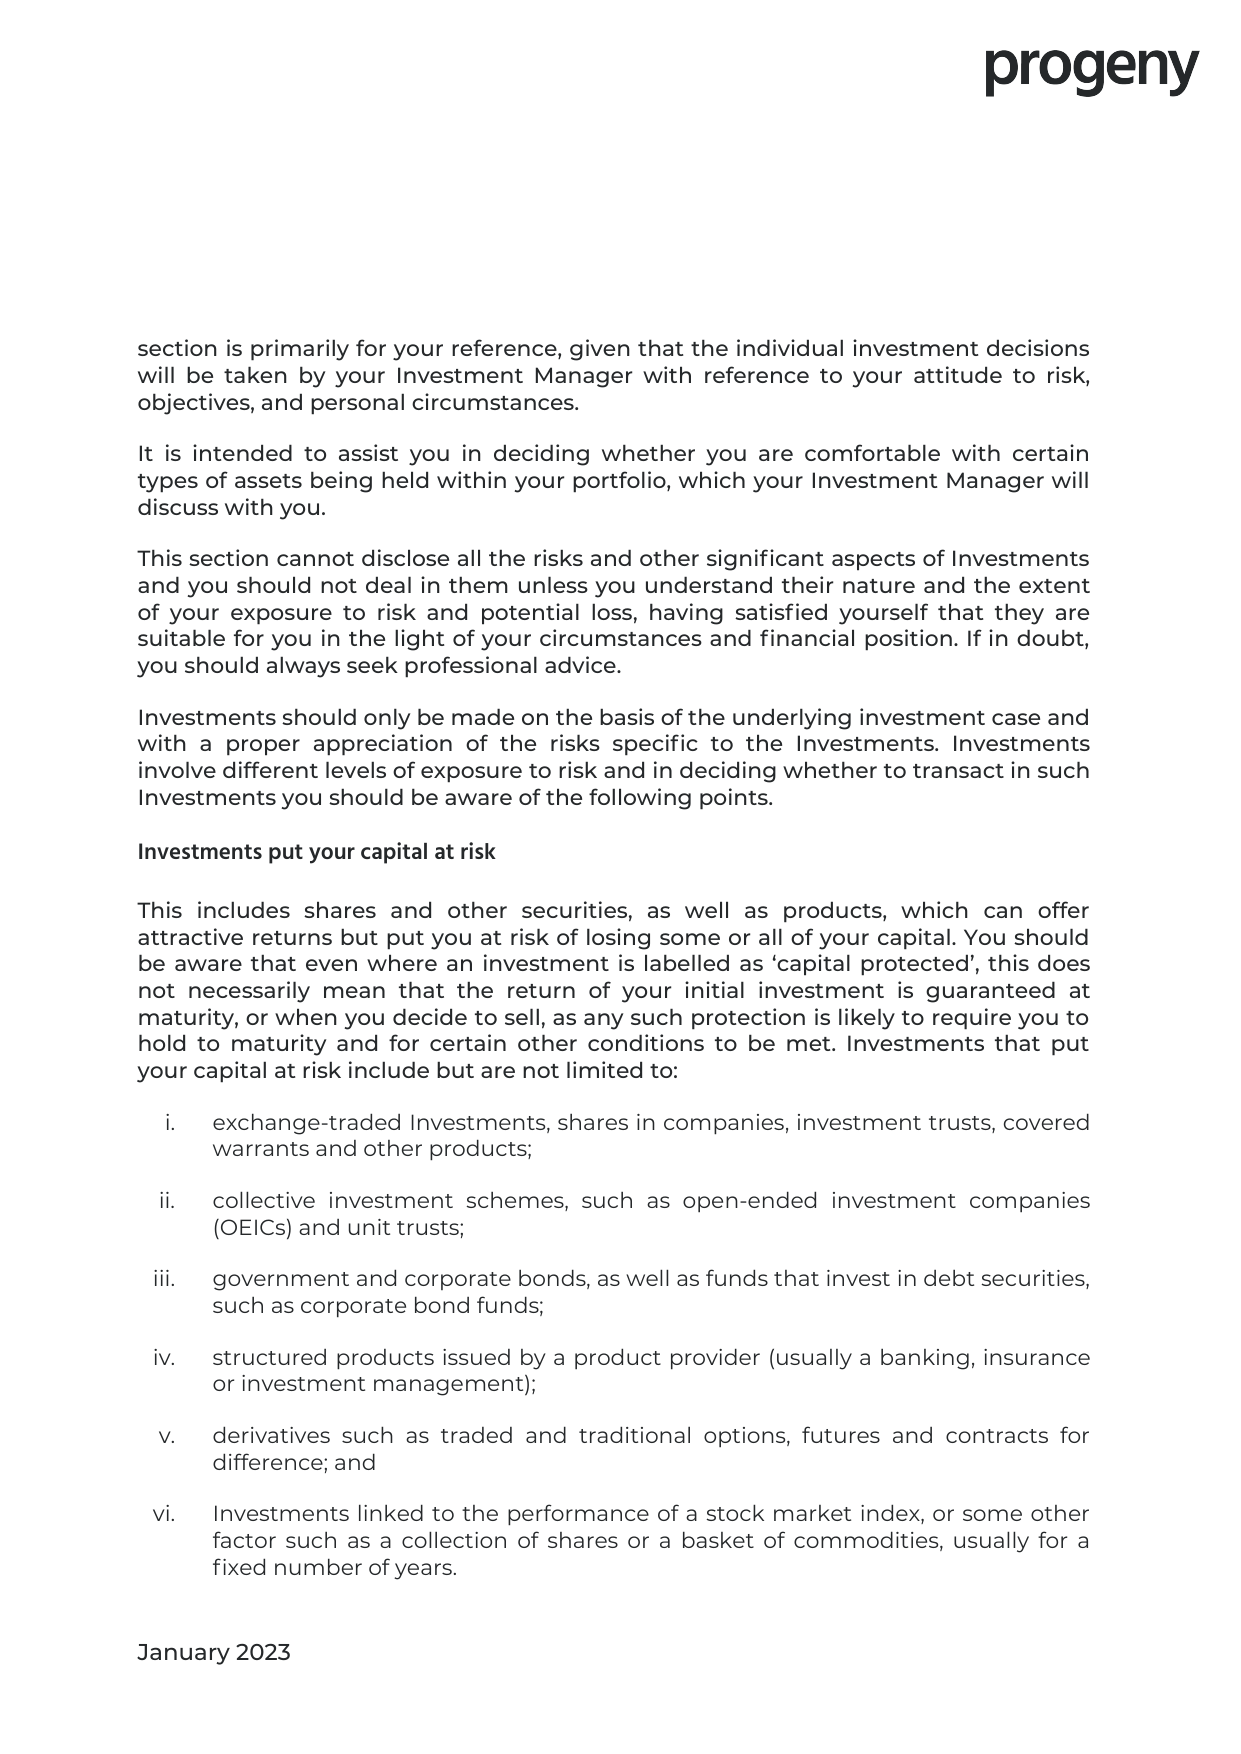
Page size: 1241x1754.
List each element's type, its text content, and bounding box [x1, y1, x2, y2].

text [137, 336, 1091, 416]
list collective investment schemes, such as open-ended investment companies (OEICs) and unit trusts; [175, 1187, 1091, 1241]
text This section cannot disclose all the risks and other significant aspects of Investments and you should not deal in them unless you understand their nature and the extent of your exposure to risk and potential loss, having satisfied yourself that they are suitable for you in the light of your circumstances and financial position. If in doubt, you should always seek professional advice. [137, 546, 1091, 679]
list exchange-traded Investments, shares in companies, investment trusts, covered warrants and other products; [175, 1109, 1091, 1162]
text It is intended to assist you in deciding whether you are comfortable with certain types of assets being held within your portfolio, which your Investment Manager will discuss with you. [137, 441, 1091, 521]
list Investments linked to the performance of a stock market index, or some other factor such as a collection of shares or a basket of commodities, usually for a fixed number of years. [175, 1501, 1091, 1581]
list structured products issued by a product provider (usually a banking, insurance or investment management); [175, 1344, 1091, 1397]
text Investments put your capital at risk [137, 836, 1091, 872]
text This includes shares and other securities, as well as products, which can offer attractive returns but put you at risk of losing some or all of your capital. You should be aware that even where an investment is labelled as ‘capital protected’, this does not necessarily mean that the return of your initial investment is guaranteed at maturity, or when you decide to sell, as any such protection is likely to require you to hold to maturity and for certain other conditions to be met. Investments that put your capital at risk include but are not limited to: [137, 897, 1091, 1084]
list derivatives such as traded and traditional options, futures and contracts for difference; and [175, 1422, 1091, 1476]
picture [986, 50, 1200, 97]
text Investments should only be made on the basis of the underlying investment case and with a proper appreciation of the risks specific to the Investments. Investments involve different levels of exposure to risk and in deciding whether to transact in such Investments you should be aware of the following points. [137, 704, 1091, 811]
list government and corporate bonds, as well as funds that invest in debt securities, such as corporate bond funds; [175, 1266, 1091, 1319]
